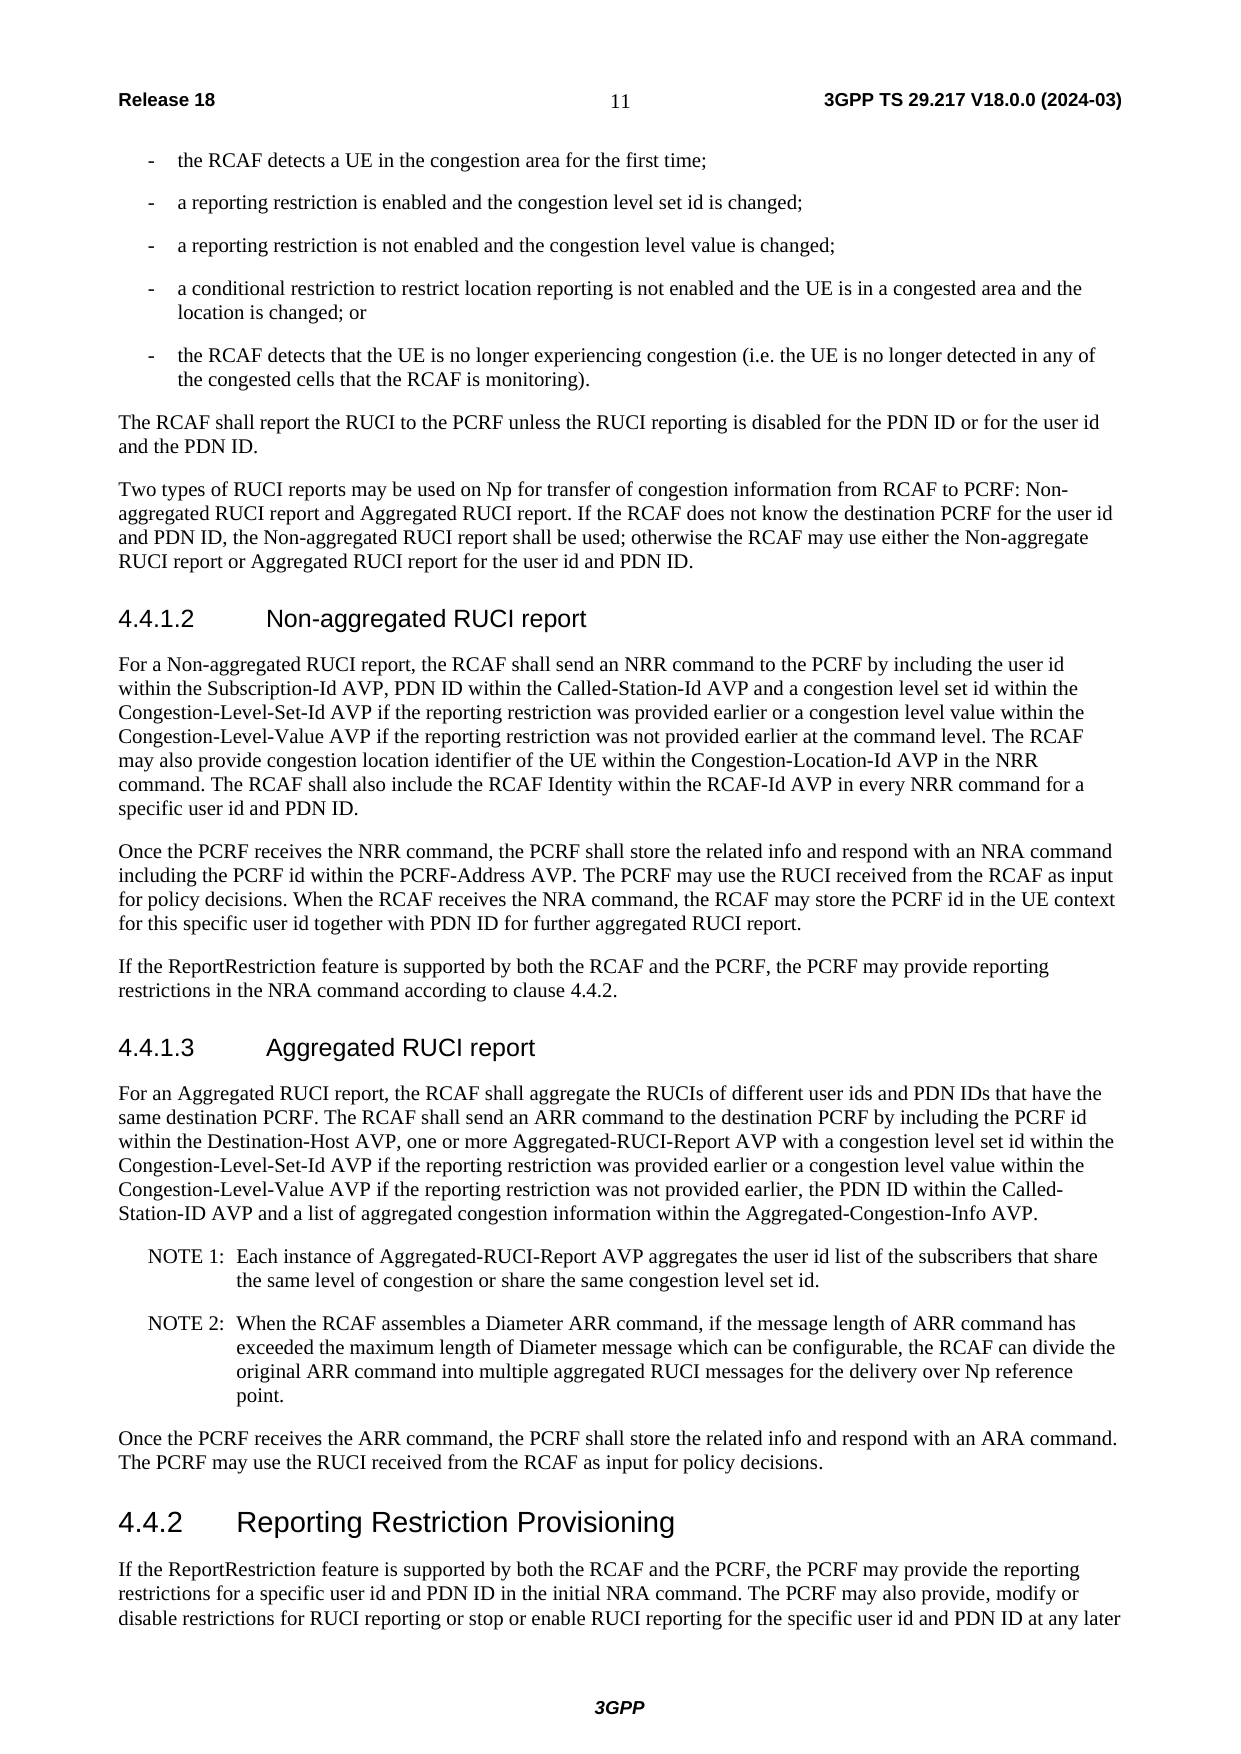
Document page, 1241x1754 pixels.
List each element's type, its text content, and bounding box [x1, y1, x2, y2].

subtitle 4.4.1.2 Non-aggregated RUCI report [118, 604, 1122, 633]
text For a Non-aggregated RUCI report, the RCAF shall send an NRR command to the PCRF by including the user id within the Subscription-Id AVP, PDN ID within the Called-Station-Id AVP and a congestion level set id within the Congestion-Level-Set-Id AVP if the reporting restriction was provided earlier or a congestion level value within the Congestion-Level-Value AVP if the reporting restriction was not provided earlier at the command level. The RCAF may also provide congestion location identifier of the UE within the Congestion-Location-Id AVP in the NRR command. The RCAF shall also include the RCAF Identity within the RCAF-Id AVP in every NRR command for a specific user id and PDN ID. [118, 652, 1122, 820]
text - the RCAF detects a UE in the congestion area for the first time; [148, 147, 1122, 172]
text - the RCAF detects that the UE is no longer experiencing congestion (i.e. the UE is no longer detected in any of the congested cells that the RCAF is monitoring). [148, 343, 1122, 391]
text Once the PCRF receives the NRR command, the PCRF shall store the related info and respond with an NRA command including the PCRF id within the PCRF-Address AVP. The PCRF may use the RUCI received from the RCAF as input for policy decisions. When the RCAF receives the NRA command, the RCAF may store the PCRF id in the UE context for this specific user id together with PDN ID for further aggregated RUCI report. [118, 839, 1122, 935]
text If the ReportRestriction feature is supported by both the RCAF and the PCRF, the PCRF may provide reporting restrictions in the NRA command according to clause 4.4.2. [118, 954, 1122, 1002]
text For an Aggregated RUCI report, the RCAF shall aggregate the RUCIs of different user ids and PDN IDs that have the same destination PCRF. The RCAF shall send an ARR command to the destination PCRF by including the PCRF id within the Destination-Host AVP, one or more Aggregated-RUCI-Report AVP with a congestion level set id within the Congestion-Level-Set-Id AVP if the reporting restriction was provided earlier or a congestion level value within the Congestion-Level-Value AVP if the reporting restriction was not provided earlier, the PDN ID within the Called-Station-ID AVP and a list of aggregated congestion information within the Aggregated-Congestion-Info AVP. [118, 1081, 1122, 1225]
text - a conditional restriction to restrict location reporting is not enabled and the UE is in a congested area and the location is changed; or [148, 276, 1122, 324]
text - a reporting restriction is not enabled and the congestion level value is changed; [148, 233, 1122, 257]
subtitle 4.4.2 Reporting Restriction Provisioning [118, 1505, 1122, 1538]
text NOTE 1: Each instance of Aggregated-RUCI-Report AVP aggregates the user id list of the subscribers that share the same level of congestion or share the same congestion level set id. [148, 1244, 1122, 1292]
subtitle 4.4.1.3 Aggregated RUCI report [118, 1033, 1122, 1062]
text NOTE 2: When the RCAF assembles a Diameter ARR command, if the message length of ARR command has exceeded the maximum length of Diameter message which can be configurable, the RCAF can divide the original ARR command into multiple aggregated RUCI messages for the delivery over Np reference point. [148, 1311, 1122, 1407]
text Two types of RUCI reports may be used on Np for transfer of congestion information from RCAF to PCRF: Non-aggregated RUCI report and Aggregated RUCI report. If the RCAF does not know the destination PCRF for the user id and PDN ID, the Non-aggregated RUCI report shall be used; otherwise the RCAF may use either the Non-aggregate RUCI report or Aggregated RUCI report for the user id and PDN ID. [118, 477, 1122, 573]
text The RCAF shall report the RUCI to the PCRF unless the RUCI reporting is disabled for the PDN ID or for the user id and the PDN ID. [118, 410, 1122, 458]
text - a reporting restriction is enabled and the congestion level set id is changed; [148, 190, 1122, 214]
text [118, 1557, 1122, 1629]
text Once the PCRF receives the ARR command, the PCRF shall store the related info and respond with an ARA command. The PCRF may use the RUCI received from the RCAF as input for policy decisions. [118, 1426, 1122, 1474]
